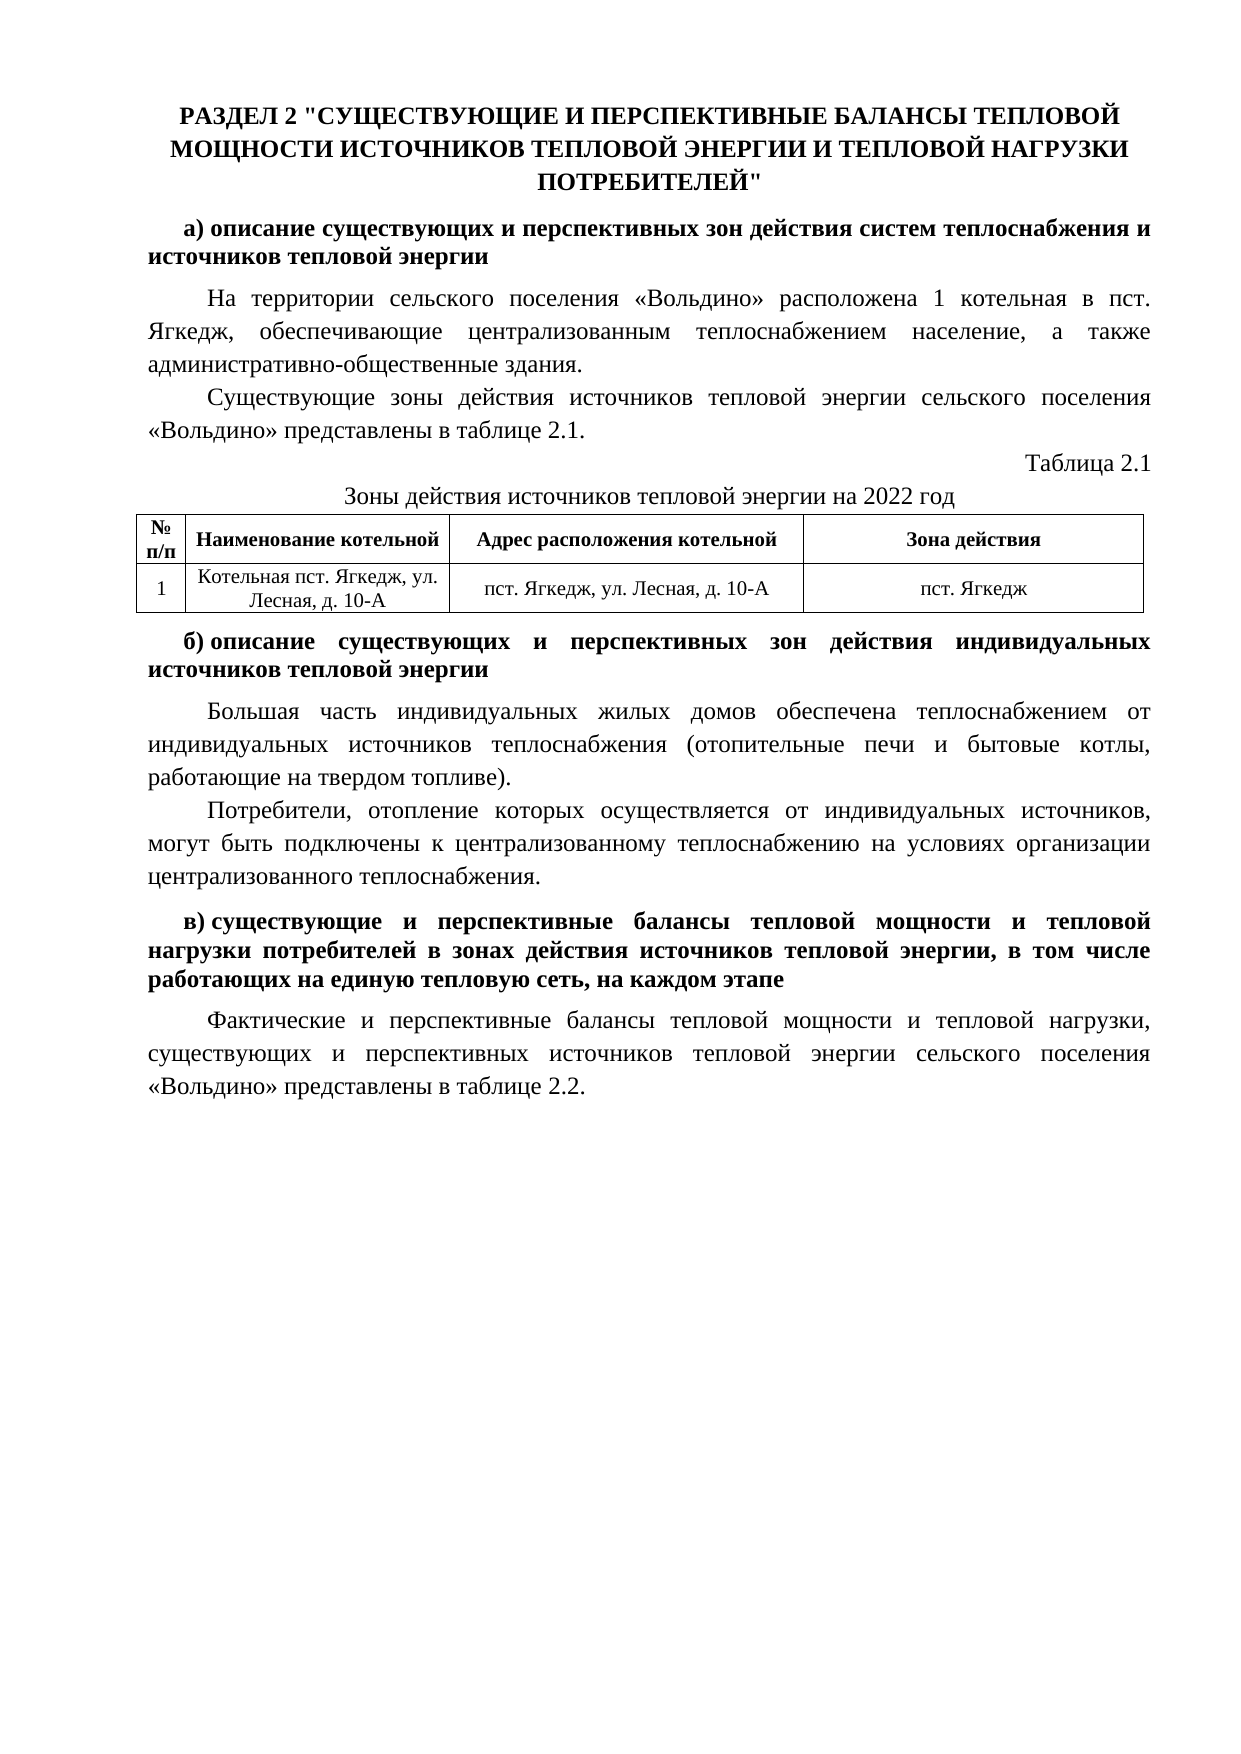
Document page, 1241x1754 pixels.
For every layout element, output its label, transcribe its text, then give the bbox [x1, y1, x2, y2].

text Существующие зоны действия источников тепловой энергии сельского поселения «Вольдино» представлены в таблице 2.1. [148, 382, 1152, 443]
table_header Адрес расположения котельной [450, 515, 803, 563]
text б) описание существующих и перспективных зон действия индивидуальных источников тепловой энергии [148, 626, 1152, 683]
text Потребители, отопление которых осуществляется от индивидуальных источников, могут быть подключены к централизованному теплоснабжению на условиях организации централизованного теплоснабжения. [148, 795, 1152, 889]
table_cell 1 [137, 564, 185, 612]
text Таблица 2.1 [148, 448, 1152, 477]
table_header Наименование котельной [186, 515, 449, 563]
text а) описание существующих и перспективных зон действия систем теплоснабжения и источников тепловой энергии [148, 213, 1152, 270]
text РАЗДЕЛ 2 "СУЩЕСТВУЮЩИЕ И ПЕРСПЕКТИВНЫЕ БАЛАНСЫ ТЕПЛОВОЙ МОЩНОСТИ ИСТОЧНИКОВ ТЕПЛОВОЙ ЭНЕРГИИ И ТЕПЛОВОЙ НАГРУЗКИ ПОТРЕБИТЕЛЕЙ" [148, 101, 1152, 196]
table_cell пст. Ягкедж, ул. Лесная, д. 10-А [450, 564, 803, 612]
table_cell Котельная пст. Ягкедж, ул. Лесная, д. 10-А [186, 564, 449, 612]
table_cell пст. Ягкедж [804, 564, 1143, 612]
table_header Зона действия [804, 515, 1143, 563]
text Зоны действия источников тепловой энергии на 2022 год [148, 481, 1152, 509]
text Большая часть индивидуальных жилых домов обеспечена теплоснабжением от индивидуальных источников теплоснабжения (отопительные печи и бытовые котлы, работающие на твердом топливе). [148, 696, 1152, 791]
text Фактические и перспективные балансы тепловой мощности и тепловой нагрузки, существующих и перспективных источников тепловой энергии сельского поселения «Вольдино» представлены в таблице 2.2. [148, 1005, 1152, 1100]
table_header № п/п [137, 515, 185, 563]
text в) существующие и перспективные балансы тепловой мощности и тепловой нагрузки потребителей в зонах действия источников тепловой энергии, в том числе работающих на единую тепловую сеть, на каждом этапе [148, 906, 1152, 993]
text На территории сельского поселения «Вольдино» расположена 1 котельная в пст. Ягкедж, обеспечивающие централизованным теплоснабжением население, а также административно-общественные здания. [148, 283, 1152, 377]
